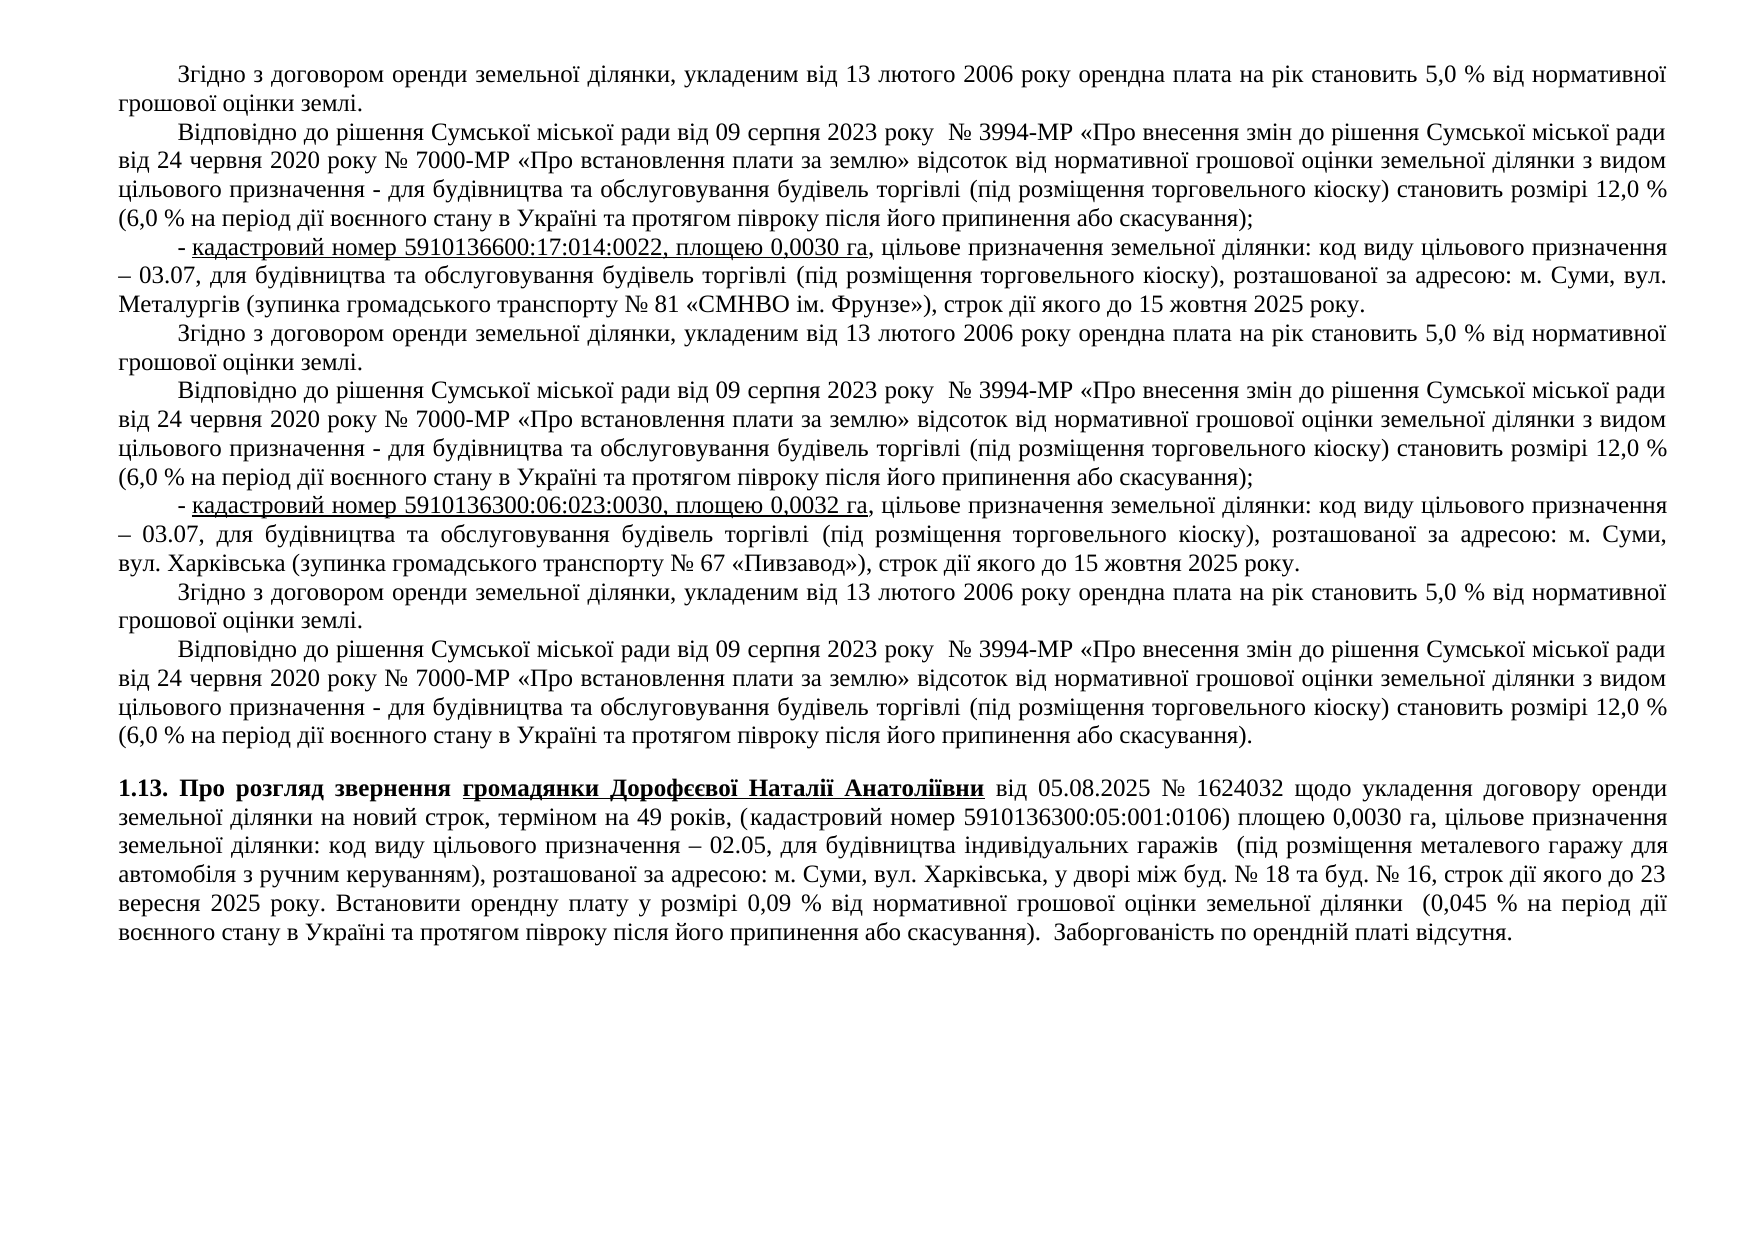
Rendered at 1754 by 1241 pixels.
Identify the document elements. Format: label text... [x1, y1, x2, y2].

list кадастровий номер 5910136600:17:014:0022, площею 0,0030 га, цільове призначення земельної ділянки: код виду цільового призначення – 03.07, для будівництва та обслуговування будівель торгівлі (під розміщення торговельного кіоску), розташованої за адресою: м. Суми, вул. Металургів (зупинка громадського транспорту № 81 «СМНВО ім. Фрунзе»), строк дії якого до 15 жовтня 2025 року. [118, 232, 1668, 318]
text Відповідно до рішення Сумської міської ради від 09 серпня 2023 року № 3994-МР «Про внесення змін до рішення Сумської міської ради від 24 червня 2020 року № 7000-МР «Про встановлення плати за землю» відсоток від нормативної грошової оцінки земельної ділянки з видом цільового призначення - для будівництва та обслуговування будівель торгівлі (під розміщення торговельного кіоску) становить розмірі 12,0 % (6,0 % на період дії воєнного стану в Україні та протягом півроку після його припинення або скасування). [118, 634, 1668, 749]
text Згідно з договором оренди земельної ділянки, укладеним від 13 лютого 2006 року орендна плата на рік становить 5,0 % від нормативної грошової оцінки землі. [118, 577, 1668, 634]
text Відповідно до рішення Сумської міської ради від 09 серпня 2023 року № 3994-МР «Про внесення змін до рішення Сумської міської ради від 24 червня 2020 року № 7000-МР «Про встановлення плати за землю» відсоток від нормативної грошової оцінки земельної ділянки з видом цільового призначення - для будівництва та обслуговування будівель торгівлі (під розміщення торговельного кіоску) становить розмірі 12,0 % (6,0 % на період дії воєнного стану в Україні та протягом півроку після його припинення або скасування); [118, 117, 1668, 232]
text Відповідно до рішення Сумської міської ради від 09 серпня 2023 року № 3994-МР «Про внесення змін до рішення Сумської міської ради від 24 червня 2020 року № 7000-МР «Про встановлення плати за землю» відсоток від нормативної грошової оцінки земельної ділянки з видом цільового призначення - для будівництва та обслуговування будівель торгівлі (під розміщення торговельного кіоску) становить розмірі 12,0 % (6,0 % на період дії воєнного стану в Україні та протягом півроку після його припинення або скасування); [118, 375, 1668, 490]
text Згідно з договором оренди земельної ділянки, укладеним від 13 лютого 2006 року орендна плата на рік становить 5,0 % від нормативної грошової оцінки землі. [118, 318, 1668, 375]
text 1.13. Про розгляд звернення громадянки Дорофєєвої Наталії Анатоліївни від 05.08.2025 № 1624032 щодо укладення договору оренди земельної ділянки на новий строк, терміном на 49 років, (кадастровий номер 5910136300:05:001:0106) площею 0,0030 га, цільове призначення земельної ділянки: код виду цільового призначення – 02.05, для будівництва індивідуальних гаражів (під розміщення металевого гаражу для автомобіля з ручним керуванням), розташованої за адресою: м. Суми, вул. Харківська, у дворі між буд. № 18 та буд. № 16, строк дії якого до 23 вересня 2025 року. Встановити орендну плату у розмірі 0,09 % від нормативної грошової оцінки земельної ділянки (0,045 % на період дії воєнного стану в Україні та протягом півроку після його припинення або скасування). Заборгованість по орендній платі відсутня. [118, 773, 1668, 946]
list кадастровий номер 5910136300:06:023:0030, площею 0,0032 га, цільове призначення земельної ділянки: код виду цільового призначення – 03.07, для будівництва та обслуговування будівель торгівлі (під розміщення торговельного кіоску), розташованої за адресою: м. Суми, вул. Харківська (зупинка громадського транспорту № 67 «Пивзавод»), строк дії якого до 15 жовтня 2025 року. [118, 490, 1668, 577]
text Згідно з договором оренди земельної ділянки, укладеним від 13 лютого 2006 року орендна плата на рік становить 5,0 % від нормативної грошової оцінки землі. [118, 59, 1668, 117]
